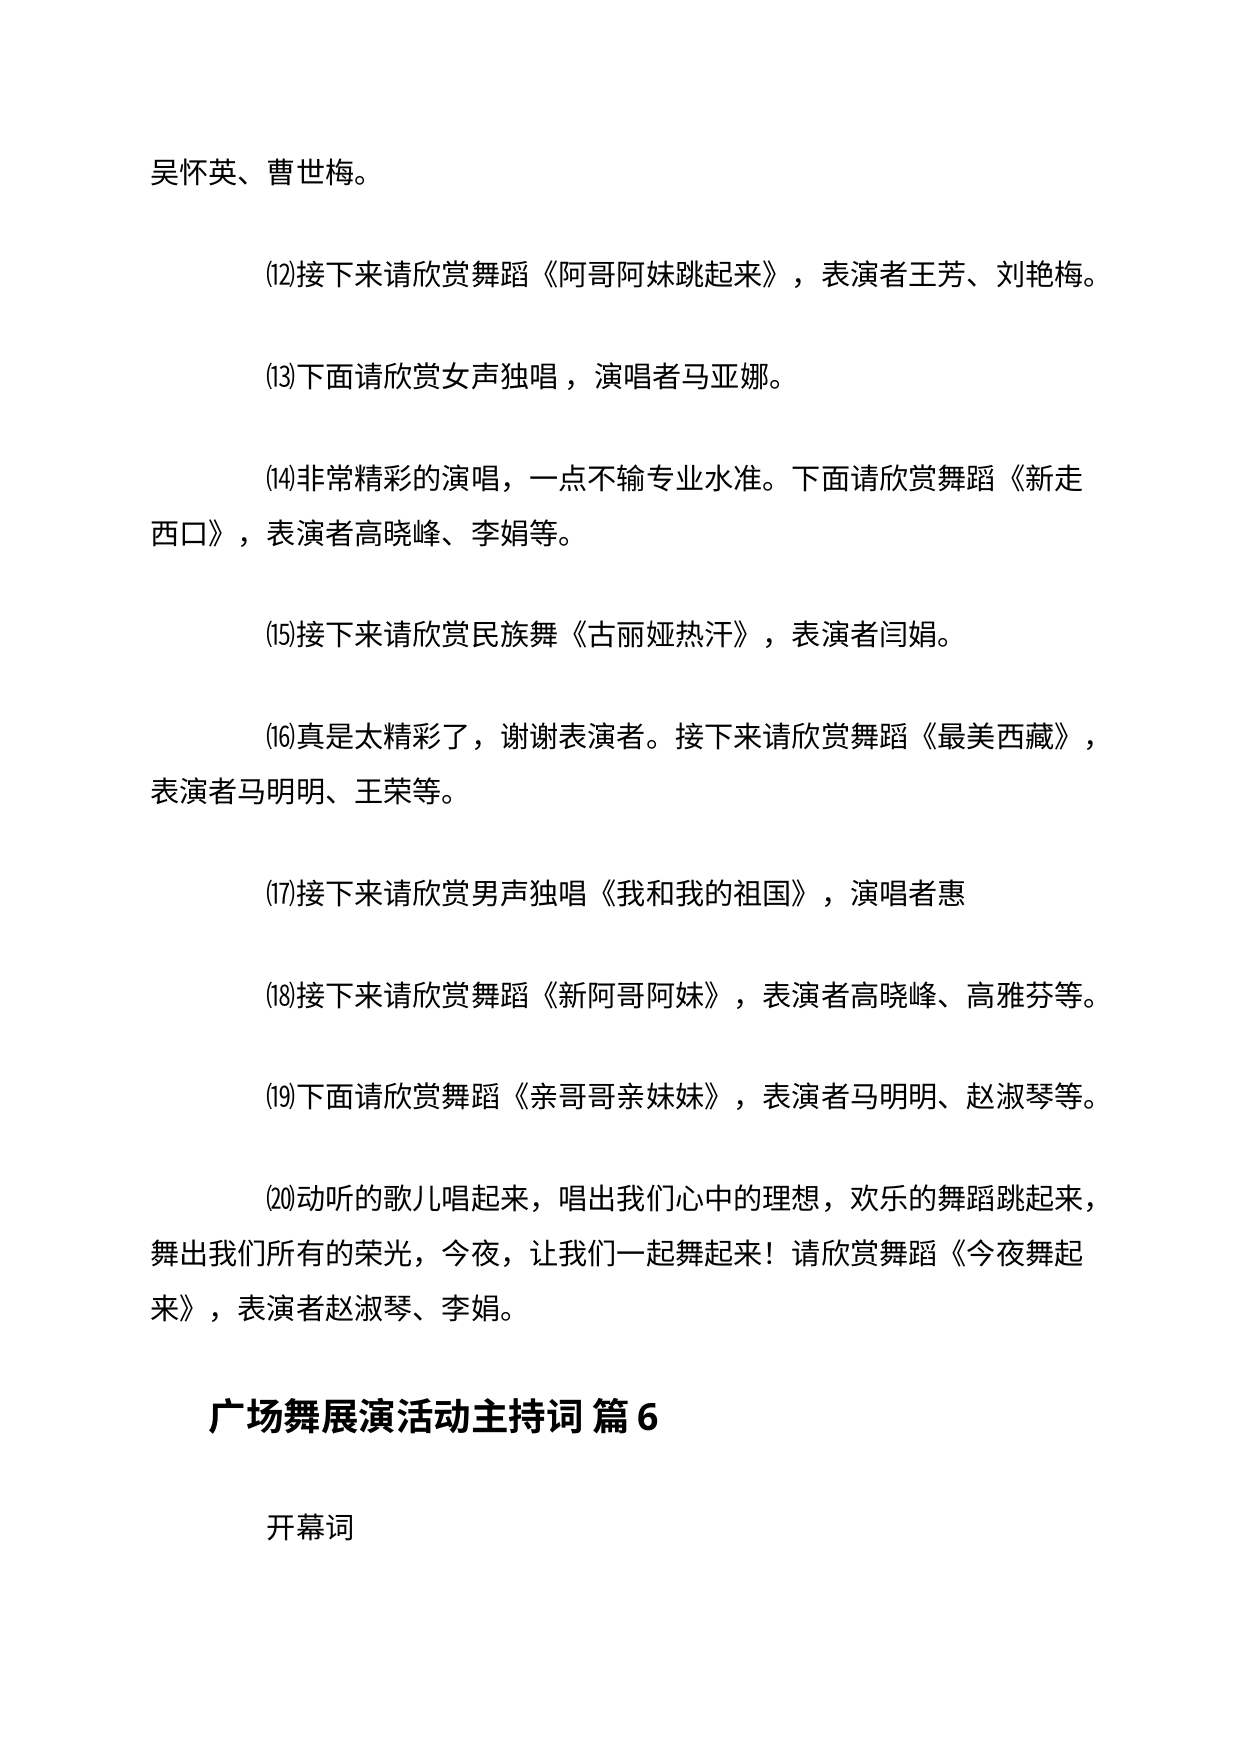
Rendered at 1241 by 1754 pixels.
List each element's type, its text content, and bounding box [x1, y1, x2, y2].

text ⒄接下来请欣赏男声独唱《我和我的祖国》，演唱者惠 [150, 870, 1090, 913]
text 广场舞展演活动主持词 篇6 [150, 1387, 1090, 1442]
text ⑿接下来请欣赏舞蹈《阿哥阿妹跳起来》，表演者王芳、刘艳梅。 [150, 252, 1090, 294]
text ⒁非常精彩的演唱，一点不输专业水准。下面请欣赏舞蹈《新走西口》，表演者高晓峰、李娟等。 [150, 455, 1090, 552]
text ⒂接下来请欣赏民族舞《古丽娅热汗》，表演者闫娟。 [150, 612, 1090, 654]
text ⒇动听的歌儿唱起来，唱出我们心中的理想，欢乐的舞蹈跳起来，舞出我们所有的荣光，今夜，让我们一起舞起来！请欣赏舞蹈《今夜舞起来》，表演者赵淑琴、李娟。 [150, 1176, 1090, 1328]
text ⒅接下来请欣赏舞蹈《新阿哥阿妹》，表演者高晓峰、高雅芬等。 [150, 972, 1090, 1014]
text 开幕词 [150, 1505, 1090, 1547]
text ⒀下面请欣赏女声独唱 ，演唱者马亚娜。 [150, 353, 1090, 396]
text ⒃真是太精彩了，谢谢表演者。接下来请欣赏舞蹈《最美西藏》，表演者马明明、王荣等。 [150, 714, 1090, 811]
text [150, 150, 1090, 192]
text ⒆下面请欣赏舞蹈《亲哥哥亲妹妹》，表演者马明明、赵淑琴等。 [150, 1074, 1090, 1116]
